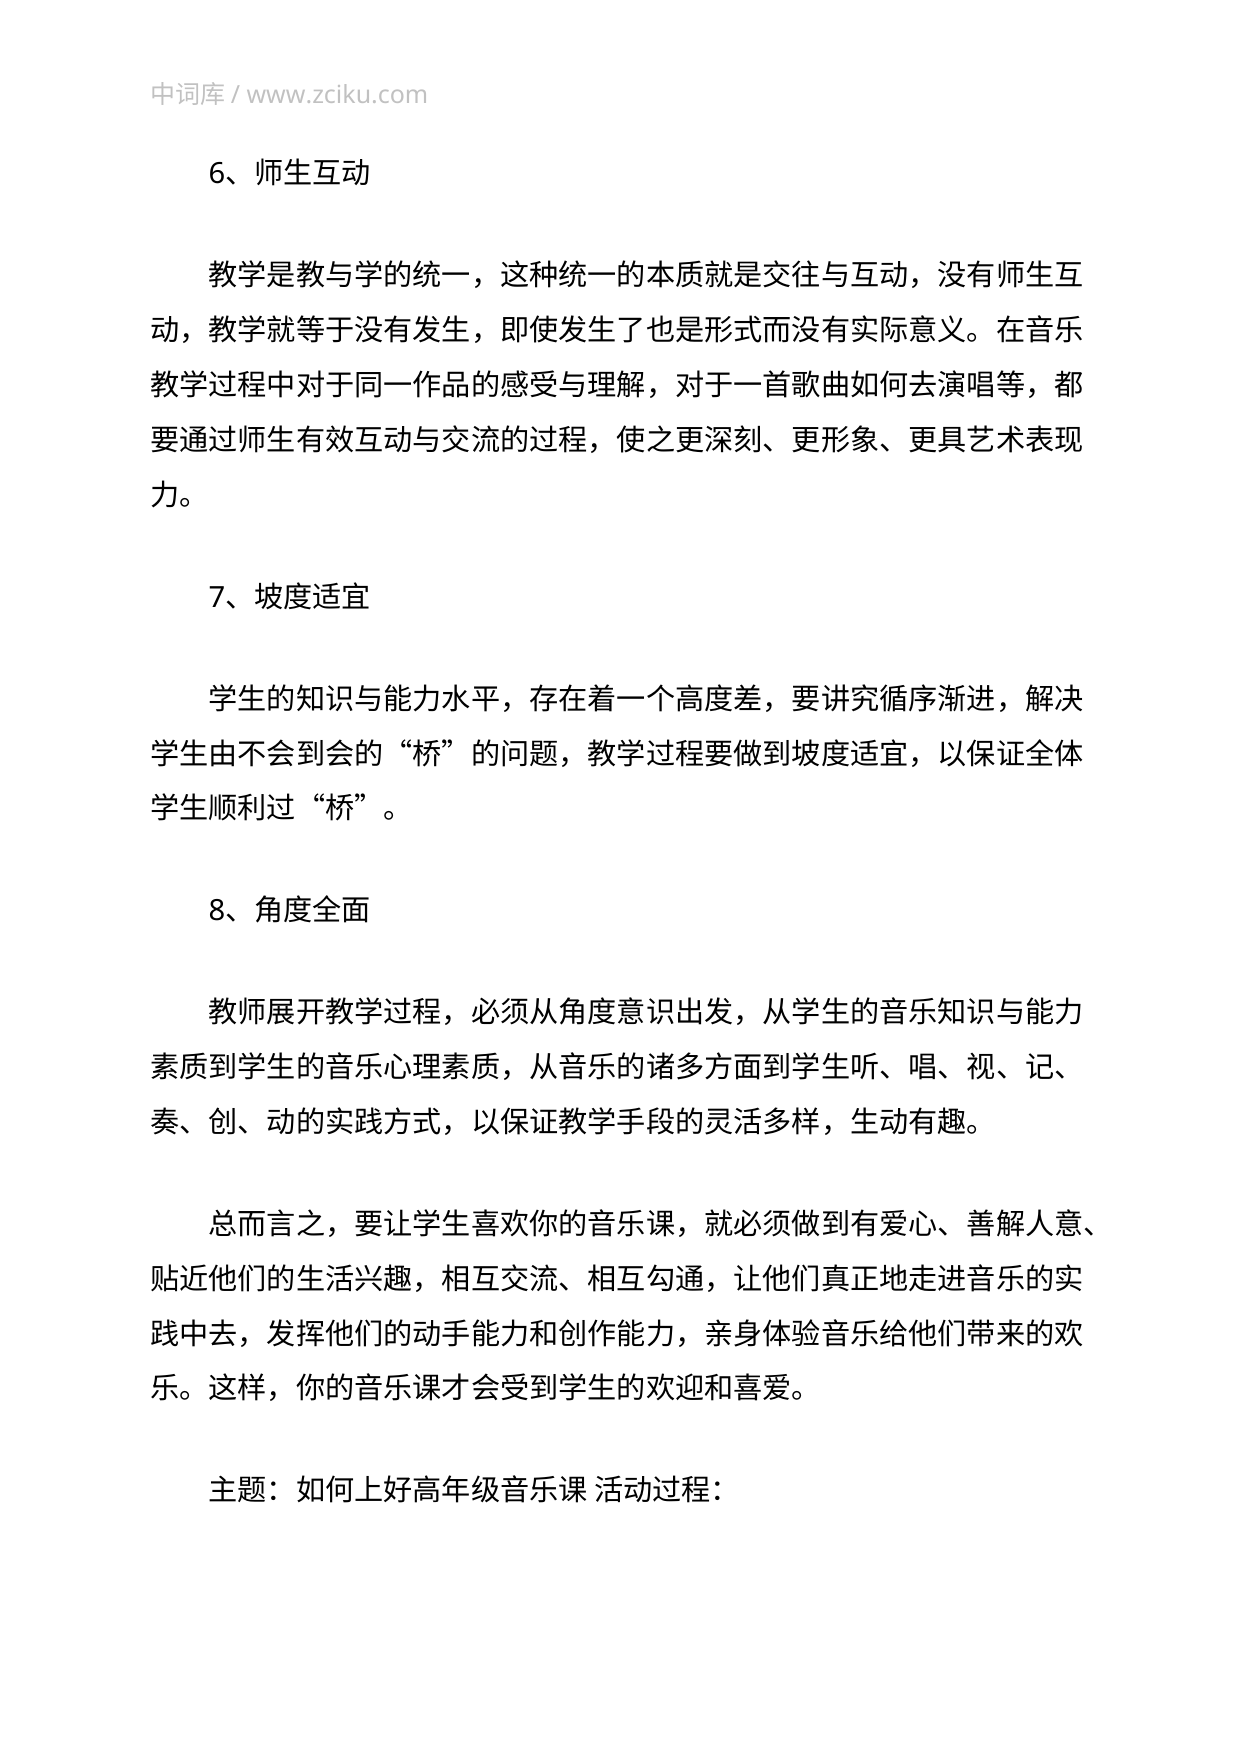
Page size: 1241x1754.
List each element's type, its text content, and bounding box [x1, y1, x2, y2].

text 8、角度全面 [150, 887, 1090, 929]
text 教学是教与学的统一，这种统一的本质就是交往与互动，没有师生互动，教学就等于没有发生，即使发生了也是形式而没有实际意义。在音乐教学过程中对于同一作品的感受与理解，对于一首歌曲如何去演唱等，都要通过师生有效互动与交流的过程，使之更深刻、更形象、更具艺术表现力。 [150, 252, 1090, 514]
text 总而言之，要让学生喜欢你的音乐课，就必须做到有爱心、善解人意、贴近他们的生活兴趣，相互交流、相互勾通，让他们真正地走进音乐的实践中去，发挥他们的动手能力和创作能力，亲身体验音乐给他们带来的欢乐。这样，你的音乐课才会受到学生的欢迎和喜爱。 [150, 1200, 1090, 1407]
text 教师展开教学过程，必须从角度意识出发，从学生的音乐知识与能力素质到学生的音乐心理素质，从音乐的诸多方面到学生听、唱、视、记、奏、创、动的实践方式，以保证教学手段的灵活多样，生动有趣。 [150, 989, 1090, 1141]
text 学生的知识与能力水平，存在着一个高度差，要讲究循序渐进，解决学生由不会到会的“桥”的问题，教学过程要做到坡度适宜，以保证全体学生顺利过“桥”。 [150, 675, 1090, 827]
text 7、坡度适宜 [150, 573, 1090, 616]
text 主题：如何上好高年级音乐课 活动过程： [150, 1467, 1090, 1509]
text 6、师生互动 [150, 150, 1090, 192]
